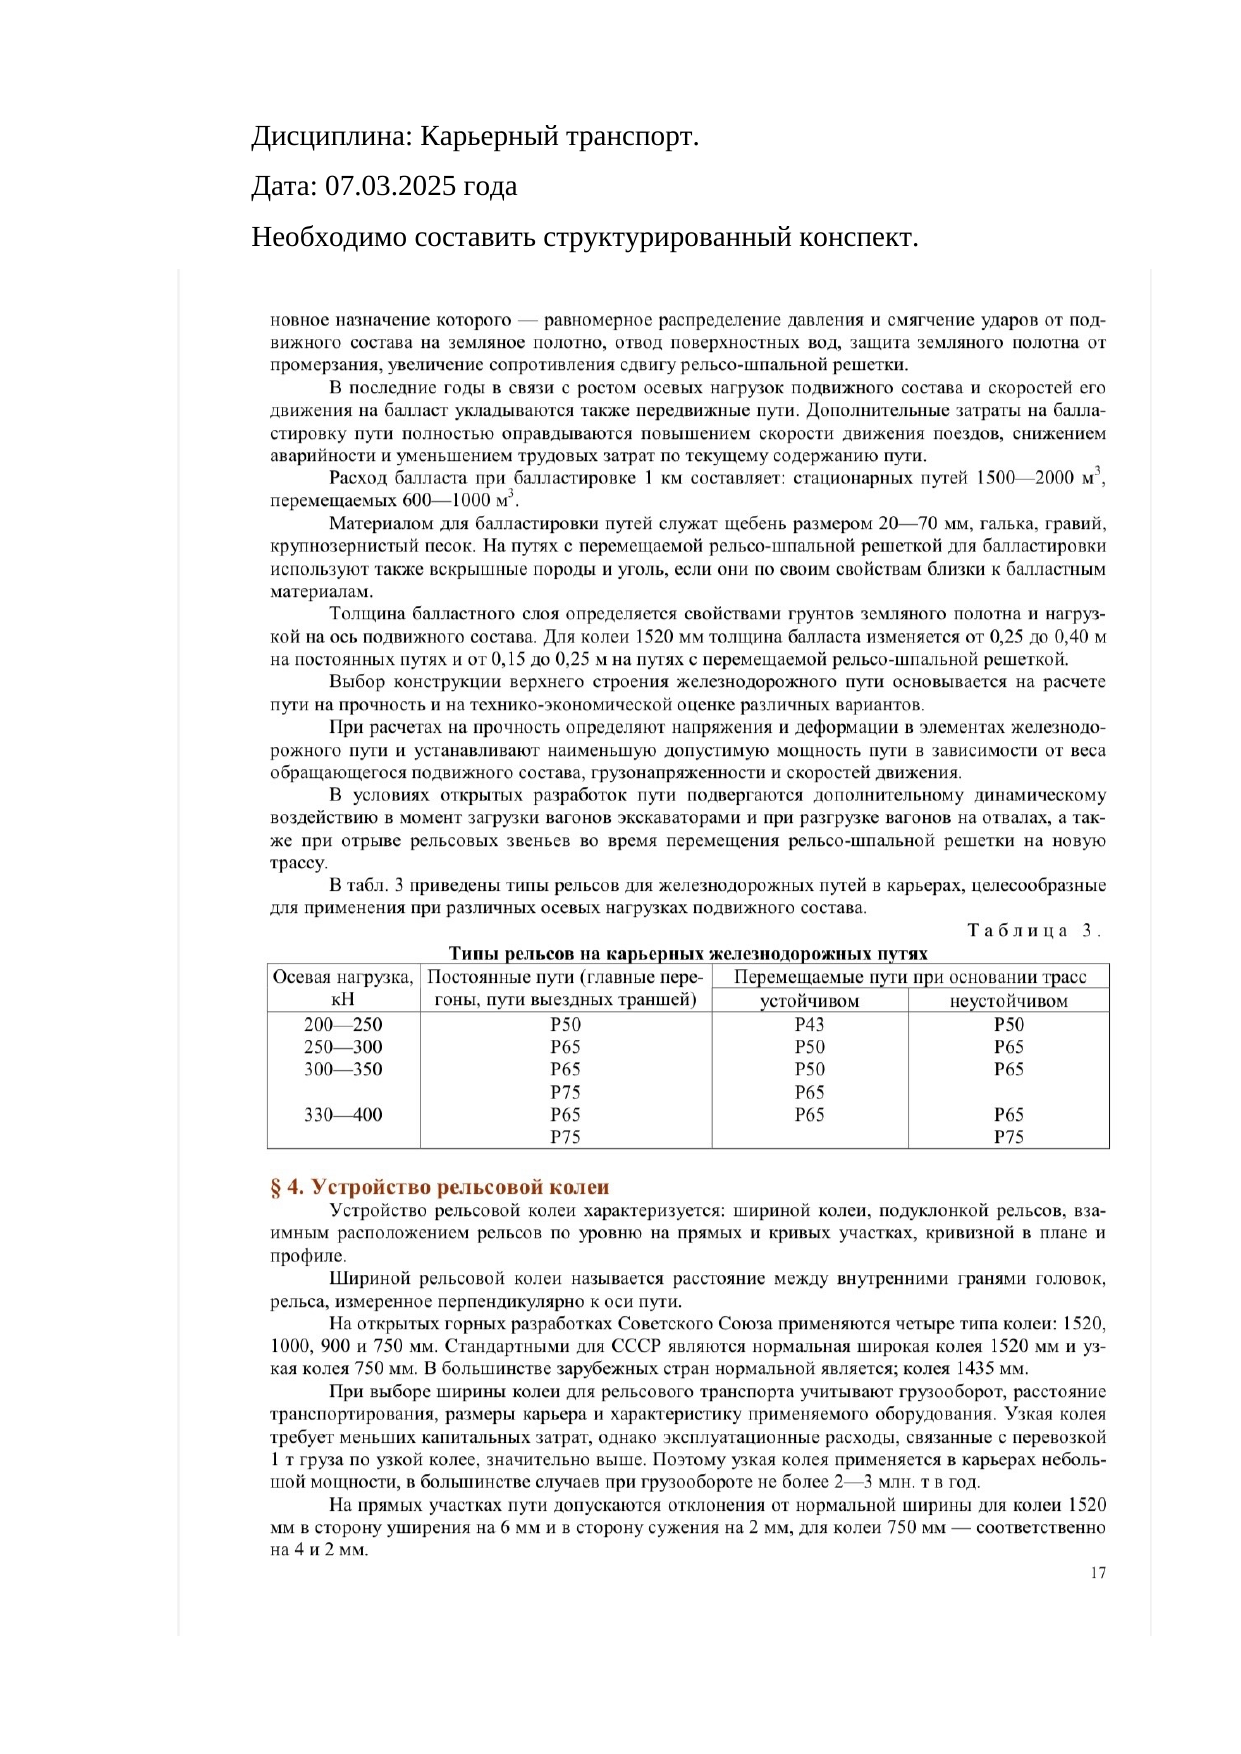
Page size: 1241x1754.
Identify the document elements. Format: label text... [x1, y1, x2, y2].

text Дисциплина: Карьерный транспорт. [177, 118, 1152, 152]
picture [177, 269, 1152, 1636]
text Дата: 07.03.2025 года [177, 168, 1152, 202]
text Необходимо составить структурированный конспект. [177, 219, 1152, 252]
